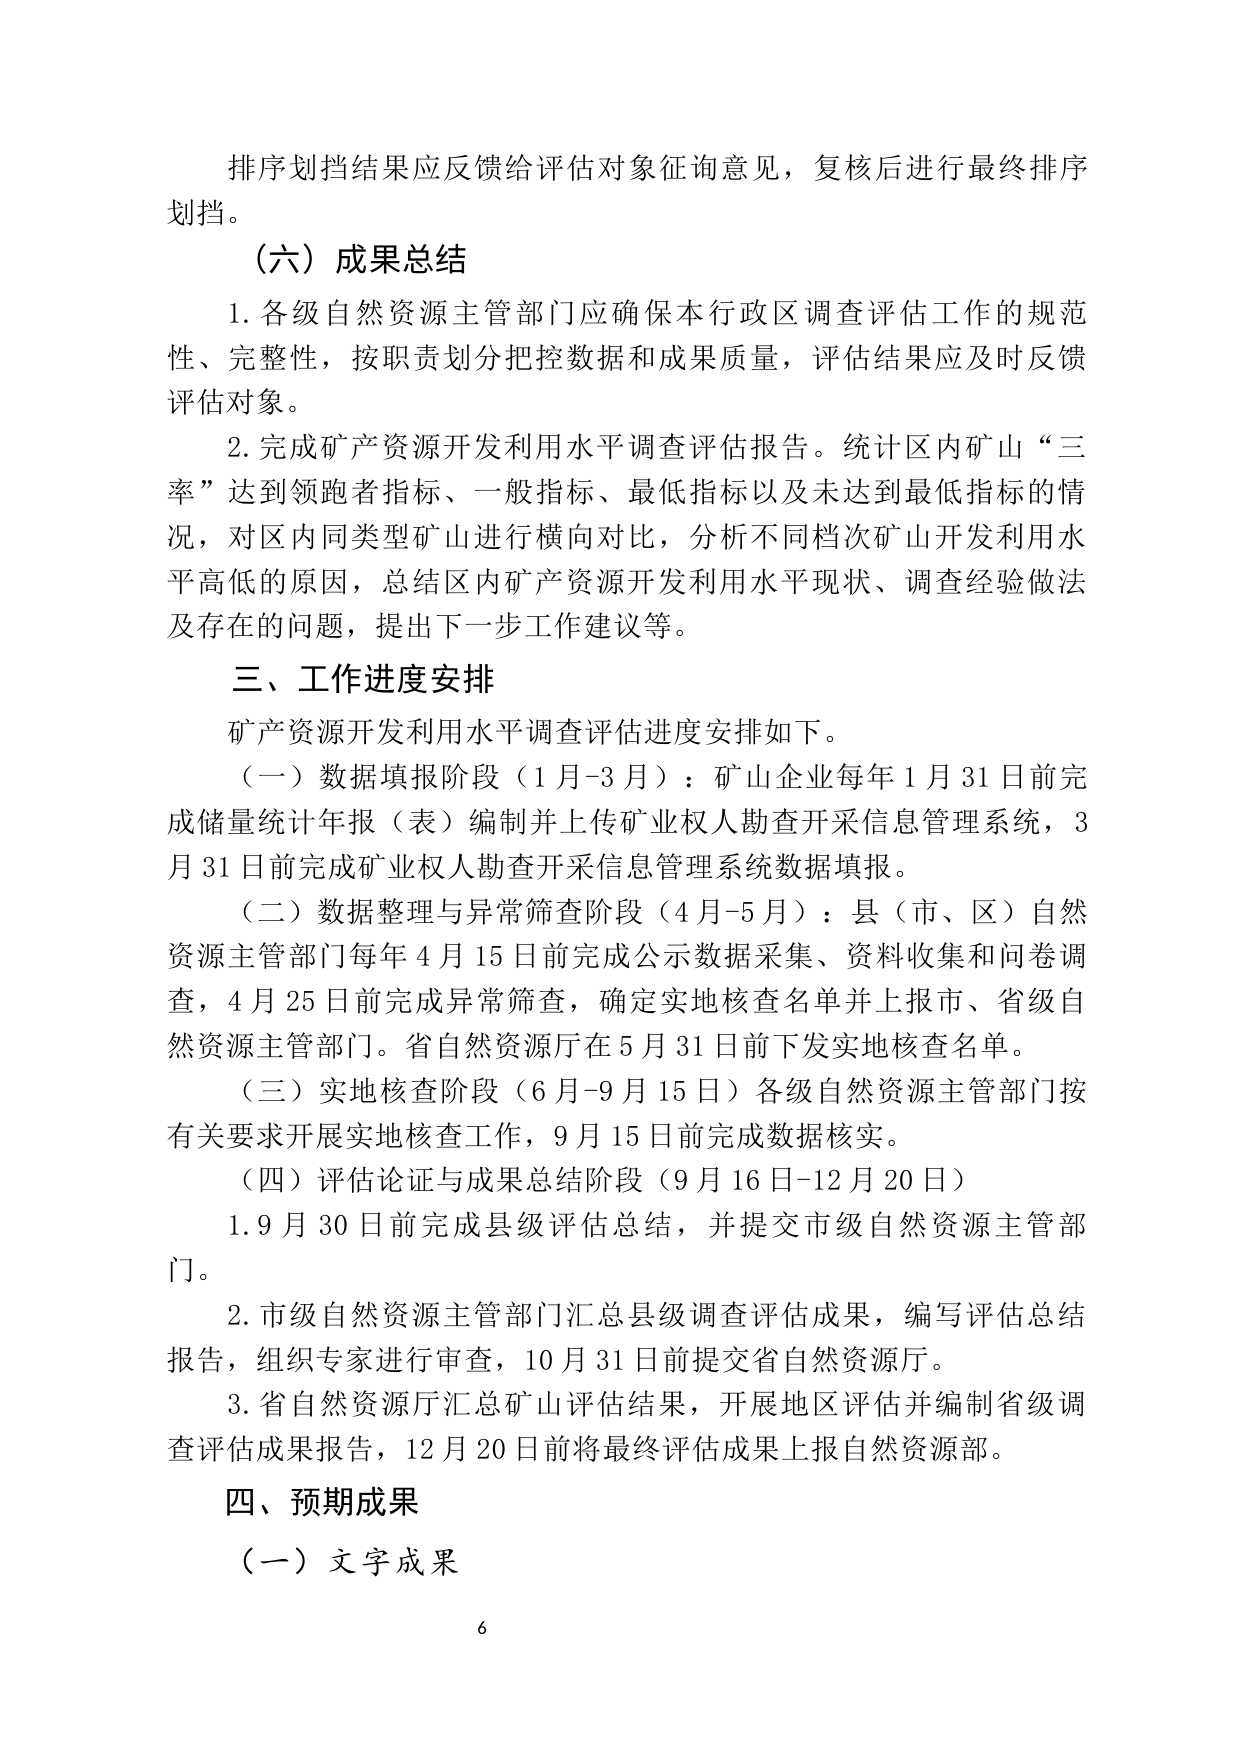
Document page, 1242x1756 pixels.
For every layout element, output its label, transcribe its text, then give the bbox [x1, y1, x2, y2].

text 2.市级自然资源主管部门汇总县级调查评估成果，编写评估总结报告，组织专家进行审查，10月31日前提交省自然资源厅。 [166, 1296, 1088, 1374]
text 1.9月30日前完成县级评估总结，并提交市级自然资源主管部门。 [166, 1206, 1088, 1284]
text 排序划挡结果应反馈给评估对象征询意见，复核后进行最终排序划挡。 [166, 149, 1088, 227]
text （二）数据整理与异常筛查阶段（4月-5月）：县（市、区）自然资源主管部门每年4月15日前完成公示数据采集、资料收集和问卷调查，4月25日前完成异常筛查，确定实地核查名单并上报市、省级自然资源主管部门。省自然资源厅在5月31日前下发实地核查名单。 [166, 893, 1088, 1061]
text （一）数据填报阶段（1月-3月）：矿山企业每年1月31日前完成储量统计年报（表）编制并上传矿业权人勘查开采信息管理系统，3月31日前完成矿业权人勘查开采信息管理系统数据填报。 [166, 758, 1088, 881]
text （四）评估论证与成果总结阶段（9月16日-12月20日） [166, 1162, 1088, 1195]
text 矿产资源开发利用水平调查评估进度安排如下。 [166, 714, 1088, 747]
text 1.各级自然资源主管部门应确保本行政区调查评估工作的规范性、完整性，按职责划分把控数据和成果质量，评估结果应及时反馈评估对象。 [166, 294, 1088, 417]
text （三）实地核查阶段（6月-9月15日）各级自然资源主管部门按有关要求开展实地核查工作，9月15日前完成数据核实。 [166, 1072, 1088, 1150]
text 2.完成矿产资源开发利用水平调查评估报告。统计区内矿山“三率”达到领跑者指标、一般指标、最低指标以及未达到最低指标的情况，对区内同类型矿山进行横向对比，分析不同档次矿山开发利用水平高低的原因，总结区内矿产资源开发利用水平现状、调查经验做法及存在的问题，提出下一步工作建议等。 [166, 428, 1088, 641]
text 四、预期成果 [224, 1481, 1088, 1518]
text （六）成果总结 [166, 239, 1088, 276]
text （一）文字成果 [224, 1542, 1088, 1578]
text 三、工作进度安排 [231, 658, 1088, 695]
text 3.省自然资源厅汇总矿山评估结果，开展地区评估并编制省级调查评估成果报告，12月20日前将最终评估成果上报自然资源部。 [166, 1386, 1088, 1464]
